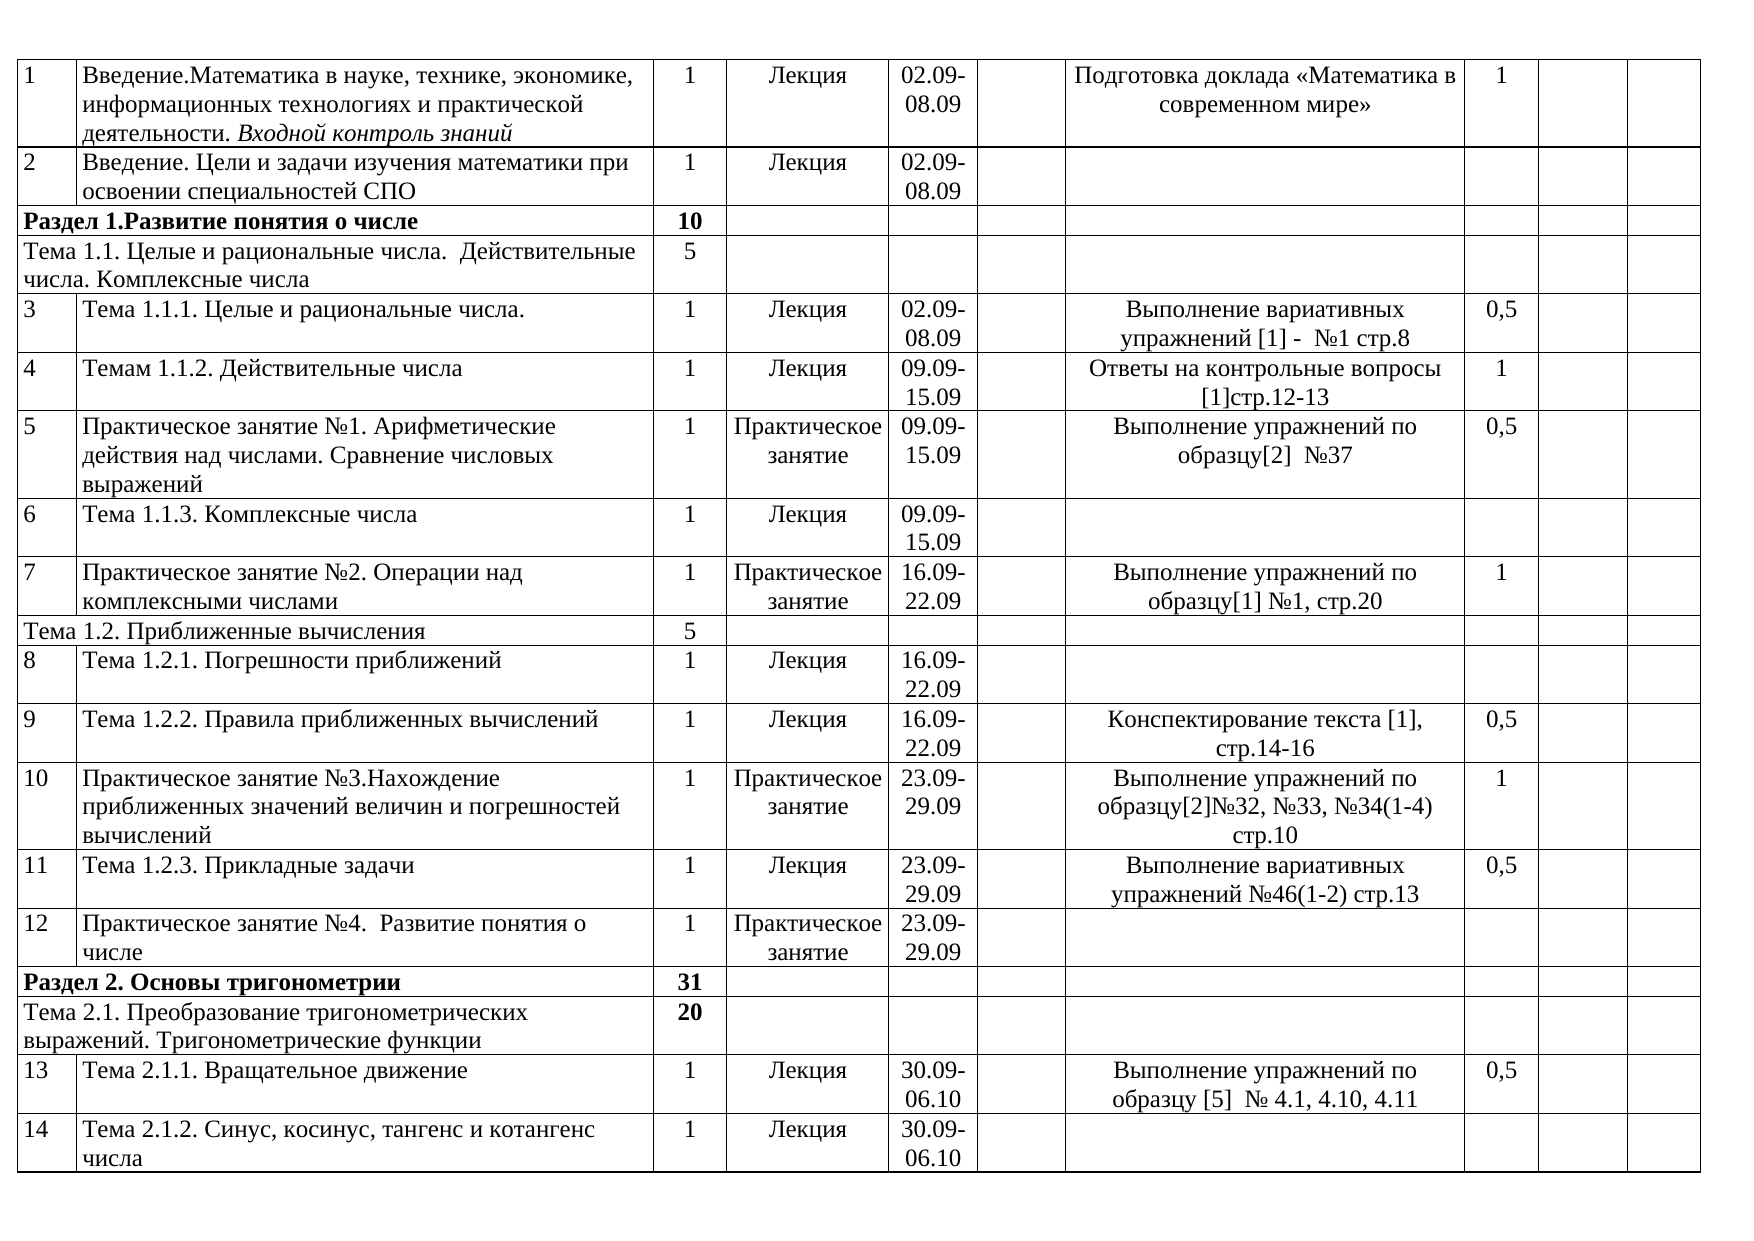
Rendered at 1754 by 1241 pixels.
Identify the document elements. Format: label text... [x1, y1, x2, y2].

table_cell 23.09-29.09 [889, 763, 977, 849]
table_cell Конспектирование текста [1], стр.14-16 [1066, 704, 1464, 762]
table_cell 8 [18, 646, 76, 703]
table_cell 1 [654, 1114, 726, 1171]
table_cell 30.09-06.10 [889, 1114, 977, 1171]
table_cell [978, 60, 1065, 146]
table_cell 11 [18, 850, 76, 907]
table_cell [1628, 1114, 1700, 1171]
table_cell 9 [18, 704, 76, 762]
table_cell Выполнение упражнений по образцу[2]№32, №33, №34(1-4) стр.10 [1066, 763, 1464, 849]
table_cell [1539, 997, 1627, 1054]
table_cell [1539, 148, 1627, 205]
table_cell 5 [654, 236, 726, 293]
table_cell [1628, 646, 1700, 703]
table_cell 0,5 [1465, 704, 1538, 762]
table_cell Практическое занятие №2. Операции над комплексными числами [77, 557, 653, 615]
table_cell [1628, 411, 1700, 498]
table_cell [1539, 557, 1627, 615]
table_cell [1066, 967, 1464, 996]
table_cell [1066, 616, 1464, 644]
table_cell Практическое занятие [727, 557, 888, 615]
table_cell Введение. Цели и задачи изучения математики при освоении специальностей СПО [77, 148, 653, 205]
table_cell [727, 236, 888, 293]
table_cell [1628, 967, 1700, 996]
table_cell 23.09-29.09 [889, 909, 977, 966]
table_cell 16.09-22.09 [889, 557, 977, 615]
table_cell [1465, 148, 1538, 205]
table_cell Темам 1.1.2. Действительные числа [77, 353, 653, 410]
table_cell 14 [18, 1114, 76, 1171]
table_cell [978, 704, 1065, 762]
table_cell Практическое занятие [727, 909, 888, 966]
table_cell 30.09-06.10 [889, 1055, 977, 1113]
table_cell 31 [654, 967, 726, 996]
table_cell [1539, 411, 1627, 498]
table_cell [1539, 704, 1627, 762]
table_cell Ответы на контрольные вопросы [1]стр.12-13 [1066, 353, 1464, 410]
table_cell [727, 967, 888, 996]
table_cell Тема 1.2.3. Прикладные задачи [77, 850, 653, 907]
table_cell [1066, 236, 1464, 293]
table_cell 3 [18, 294, 76, 352]
table_cell Лекция [727, 1055, 888, 1113]
table_cell [1628, 909, 1700, 966]
table_cell Тема 2.1.1. Вращательное движение [77, 1055, 653, 1113]
table_cell Тема 1.2.2. Правила приближенных вычислений [77, 704, 653, 762]
table_cell 1 [654, 411, 726, 498]
table_cell [1066, 997, 1464, 1054]
table_cell 1 [1465, 763, 1538, 849]
table_cell [1539, 850, 1627, 907]
table_cell [1066, 909, 1464, 966]
table_cell [1628, 353, 1700, 410]
table_cell [727, 206, 888, 235]
table_cell 1 [654, 557, 726, 615]
table_cell [1539, 353, 1627, 410]
table_cell [1539, 616, 1627, 644]
table_cell [978, 1114, 1065, 1171]
table_cell 2 [18, 148, 76, 205]
table_cell [727, 616, 888, 644]
table_cell 1 [654, 763, 726, 849]
table_cell 6 [18, 499, 76, 556]
table_cell Тема 2.1.2. Синус, косинус, тангенс и котангенс числа [77, 1114, 653, 1171]
table_cell [978, 763, 1065, 849]
table_cell [978, 850, 1065, 907]
table_cell [1539, 646, 1627, 703]
table_cell [978, 909, 1065, 966]
table_cell Лекция [727, 1114, 888, 1171]
table_cell 02.09-08.09 [889, 60, 977, 146]
table_cell 5 [18, 411, 76, 498]
table_cell 20 [654, 997, 726, 1054]
table_cell 1 [654, 850, 726, 907]
table_cell 1 [654, 294, 726, 352]
table_cell [889, 206, 977, 235]
table_cell 1 [654, 1055, 726, 1113]
table_cell [1628, 850, 1700, 907]
table_cell [1465, 909, 1538, 966]
table_cell 16.09-22.09 [889, 646, 977, 703]
table_cell Лекция [727, 499, 888, 556]
table_cell 0,5 [1465, 1055, 1538, 1113]
table_cell [1539, 60, 1627, 146]
table_cell [889, 967, 977, 996]
table_cell [1465, 997, 1538, 1054]
table_cell [1628, 557, 1700, 615]
table_cell Тема 1.1.1. Целые и рациональные числа. [77, 294, 653, 352]
table_cell [978, 499, 1065, 556]
table_cell 7 [18, 557, 76, 615]
table_cell 1 [654, 353, 726, 410]
table_cell 13 [18, 1055, 76, 1113]
table_cell [978, 411, 1065, 498]
table_cell [1066, 646, 1464, 703]
table_cell [978, 646, 1065, 703]
table_cell 16.09-22.09 [889, 704, 977, 762]
table_cell Практическое занятие [727, 763, 888, 849]
table_cell Тема 1.2. Приближенные вычисления [18, 616, 653, 644]
table_cell [1628, 499, 1700, 556]
table_cell 23.09-29.09 [889, 850, 977, 907]
table_cell [1539, 909, 1627, 966]
table_cell 1 [654, 909, 726, 966]
table_cell [1066, 148, 1464, 205]
table_cell Лекция [727, 148, 888, 205]
table_cell [978, 294, 1065, 352]
table_cell Лекция [727, 646, 888, 703]
table_cell Практическое занятие [727, 411, 888, 498]
table_cell [889, 997, 977, 1054]
table_cell [1539, 763, 1627, 849]
table_cell 1 [654, 499, 726, 556]
table_cell [978, 206, 1065, 235]
table_cell [1539, 967, 1627, 996]
table_cell 1 [654, 60, 726, 146]
table_cell [1465, 236, 1538, 293]
table_cell 09.09-15.09 [889, 411, 977, 498]
table_cell [1066, 206, 1464, 235]
table_cell Раздел 1.Развитие понятия о числе [18, 206, 653, 235]
table_cell [1628, 704, 1700, 762]
table_cell [1628, 616, 1700, 644]
table_cell Лекция [727, 60, 888, 146]
table_cell [1628, 763, 1700, 849]
table_cell [1628, 236, 1700, 293]
table_cell [1628, 1055, 1700, 1113]
table_cell Выполнение упражнений по образцу [5] № 4.1, 4.10, 4.11 [1066, 1055, 1464, 1113]
table_cell Выполнение вариативных упражнений [1] - №1 стр.8 [1066, 294, 1464, 352]
table_cell [1628, 60, 1700, 146]
table_cell 02.09-08.09 [889, 294, 977, 352]
table_cell [1628, 997, 1700, 1054]
table_cell 1 [1465, 353, 1538, 410]
table_cell [978, 997, 1065, 1054]
table_cell 0,5 [1465, 294, 1538, 352]
table_cell 4 [18, 353, 76, 410]
table_cell Выполнение вариативных упражнений №46(1-2) стр.13 [1066, 850, 1464, 907]
table_cell 1 [654, 646, 726, 703]
table_cell [1539, 294, 1627, 352]
table_cell 5 [654, 616, 726, 644]
table_cell Тема 1.1. Целые и рациональные числа. Действительные числа. Комплексные числа [18, 236, 653, 293]
table_cell [1465, 967, 1538, 996]
table_cell 0,5 [1465, 850, 1538, 907]
table_cell 09.09-15.09 [889, 499, 977, 556]
table_cell Лекция [727, 850, 888, 907]
table_cell 0,5 [1465, 411, 1538, 498]
table_cell [978, 967, 1065, 996]
table_cell [1628, 148, 1700, 205]
table_cell [1539, 1055, 1627, 1113]
table_cell Практическое занятие №4. Развитие понятия о числе [77, 909, 653, 966]
table_cell [978, 557, 1065, 615]
table_cell 1 [1465, 557, 1538, 615]
table_cell Введение.Математика в науке, технике, экономике, информационных технологиях и практической деятельности. Входной контроль знаний [77, 60, 653, 146]
table_cell [1539, 499, 1627, 556]
table_cell 02.09-08.09 [889, 148, 977, 205]
table_cell 10 [654, 206, 726, 235]
table_cell Лекция [727, 704, 888, 762]
table_cell Тема 2.1. Преобразование тригонометрических выражений. Тригонометрические функции [18, 997, 653, 1054]
table_cell Лекция [727, 353, 888, 410]
table_cell 10 [18, 763, 76, 849]
table_cell [1066, 499, 1464, 556]
table_cell 1 [18, 60, 76, 146]
table_cell Тема 1.2.1. Погрешности приближений [77, 646, 653, 703]
table_cell [1628, 294, 1700, 352]
table_cell [1539, 1114, 1627, 1171]
table_cell [978, 236, 1065, 293]
table_cell Практическое занятие №3.Нахождение приближенных значений величин и погрешностей вычислений [77, 763, 653, 849]
table_cell [1066, 1114, 1464, 1171]
table_cell [1465, 646, 1538, 703]
table_cell [889, 236, 977, 293]
table_cell 1 [654, 148, 726, 205]
table_cell Выполнение упражнений по образцу[2] №37 [1066, 411, 1464, 498]
table_cell [978, 148, 1065, 205]
table_cell [727, 997, 888, 1054]
table_cell [1465, 499, 1538, 556]
table_cell Раздел 2. Основы тригонометрии [18, 967, 653, 996]
table_cell [978, 353, 1065, 410]
table_cell 1 [1465, 60, 1538, 146]
table_cell Практическое занятие №1. Арифметические действия над числами. Сравнение числовых выражений [77, 411, 653, 498]
table_cell Лекция [727, 294, 888, 352]
table_cell [1465, 616, 1538, 644]
table_cell [1465, 206, 1538, 235]
table_cell Выполнение упражнений по образцу[1] №1, стр.20 [1066, 557, 1464, 615]
table_cell [978, 1055, 1065, 1113]
table_cell 1 [654, 704, 726, 762]
table_cell 09.09-15.09 [889, 353, 977, 410]
table_cell [1628, 206, 1700, 235]
table_cell [1539, 236, 1627, 293]
table_cell Тема 1.1.3. Комплексные числа [77, 499, 653, 556]
table_cell [889, 616, 977, 644]
table_cell [978, 616, 1065, 644]
table_cell Подготовка доклада «Математика в современном мире» [1066, 60, 1464, 146]
table_cell 12 [18, 909, 76, 966]
table_cell [1539, 206, 1627, 235]
table_cell [1465, 1114, 1538, 1171]
